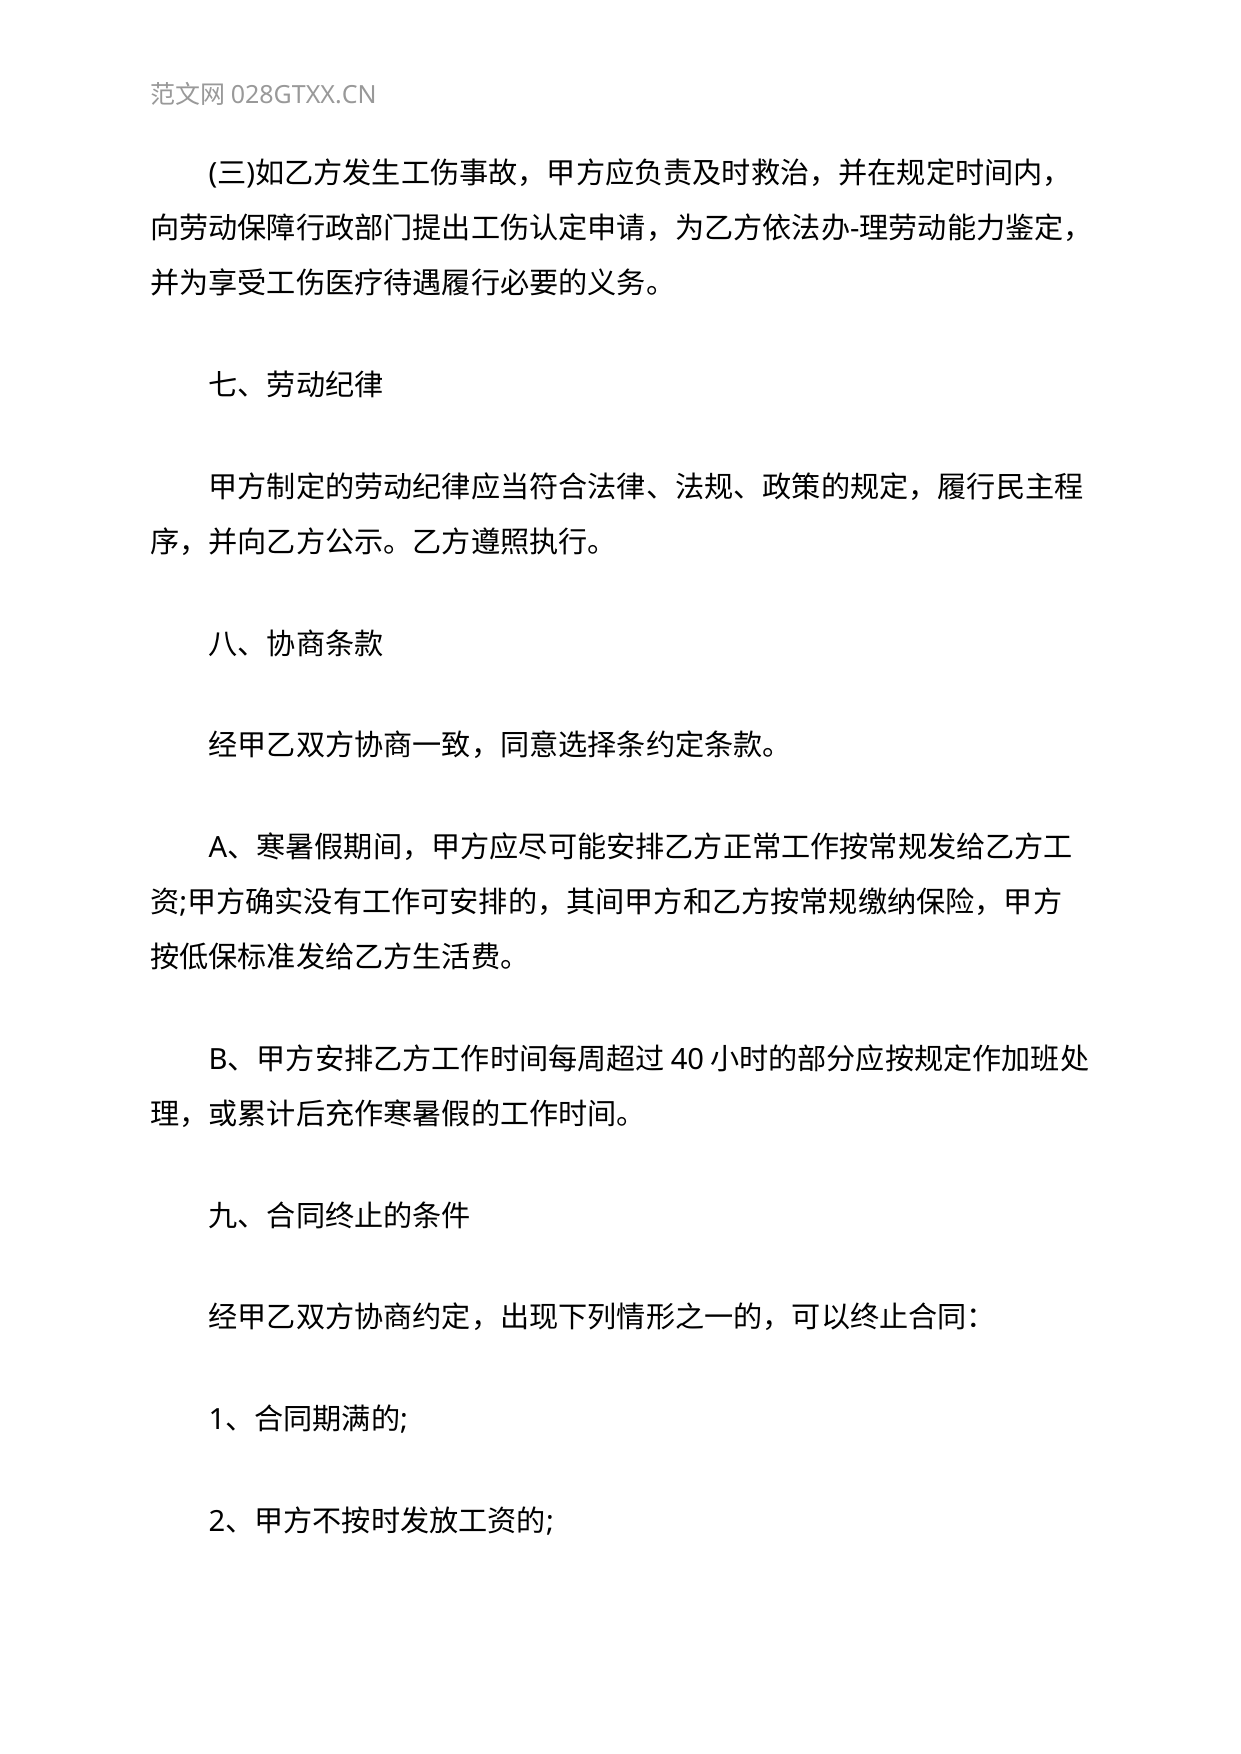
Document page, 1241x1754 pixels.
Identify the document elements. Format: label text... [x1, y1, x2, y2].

text (三)如乙方发生工伤事故，甲方应负责及时救治，并在规定时间内，向劳动保障行政部门提出工伤认定申请，为乙方依法办-理劳动能力鉴定，并为享受工伤医疗待遇履行必要的义务。 [150, 150, 1090, 302]
text 经甲乙双方协商约定，出现下列情形之一的，可以终止合同： [150, 1294, 1090, 1336]
text 七、劳动纪律 [150, 362, 1090, 404]
text 八、协商条款 [150, 620, 1090, 662]
text 九、合同终止的条件 [150, 1192, 1090, 1234]
text 2、甲方不按时发放工资的; [150, 1498, 1090, 1540]
text 经甲乙双方协商一致，同意选择条约定条款。 [150, 722, 1090, 764]
text A、寒暑假期间，甲方应尽可能安排乙方正常工作按常规发给乙方工资;甲方确实没有工作可安排的，其间甲方和乙方按常规缴纳保险，甲方按低保标准发给乙方生活费。 [150, 824, 1090, 976]
text 1、合同期满的; [150, 1396, 1090, 1438]
text B、甲方安排乙方工作时间每周超过40小时的部分应按规定作加班处理，或累计后充作寒暑假的工作时间。 [150, 1036, 1090, 1133]
text 甲方制定的劳动纪律应当符合法律、法规、政策的规定，履行民主程序，并向乙方公示。乙方遵照执行。 [150, 463, 1090, 561]
